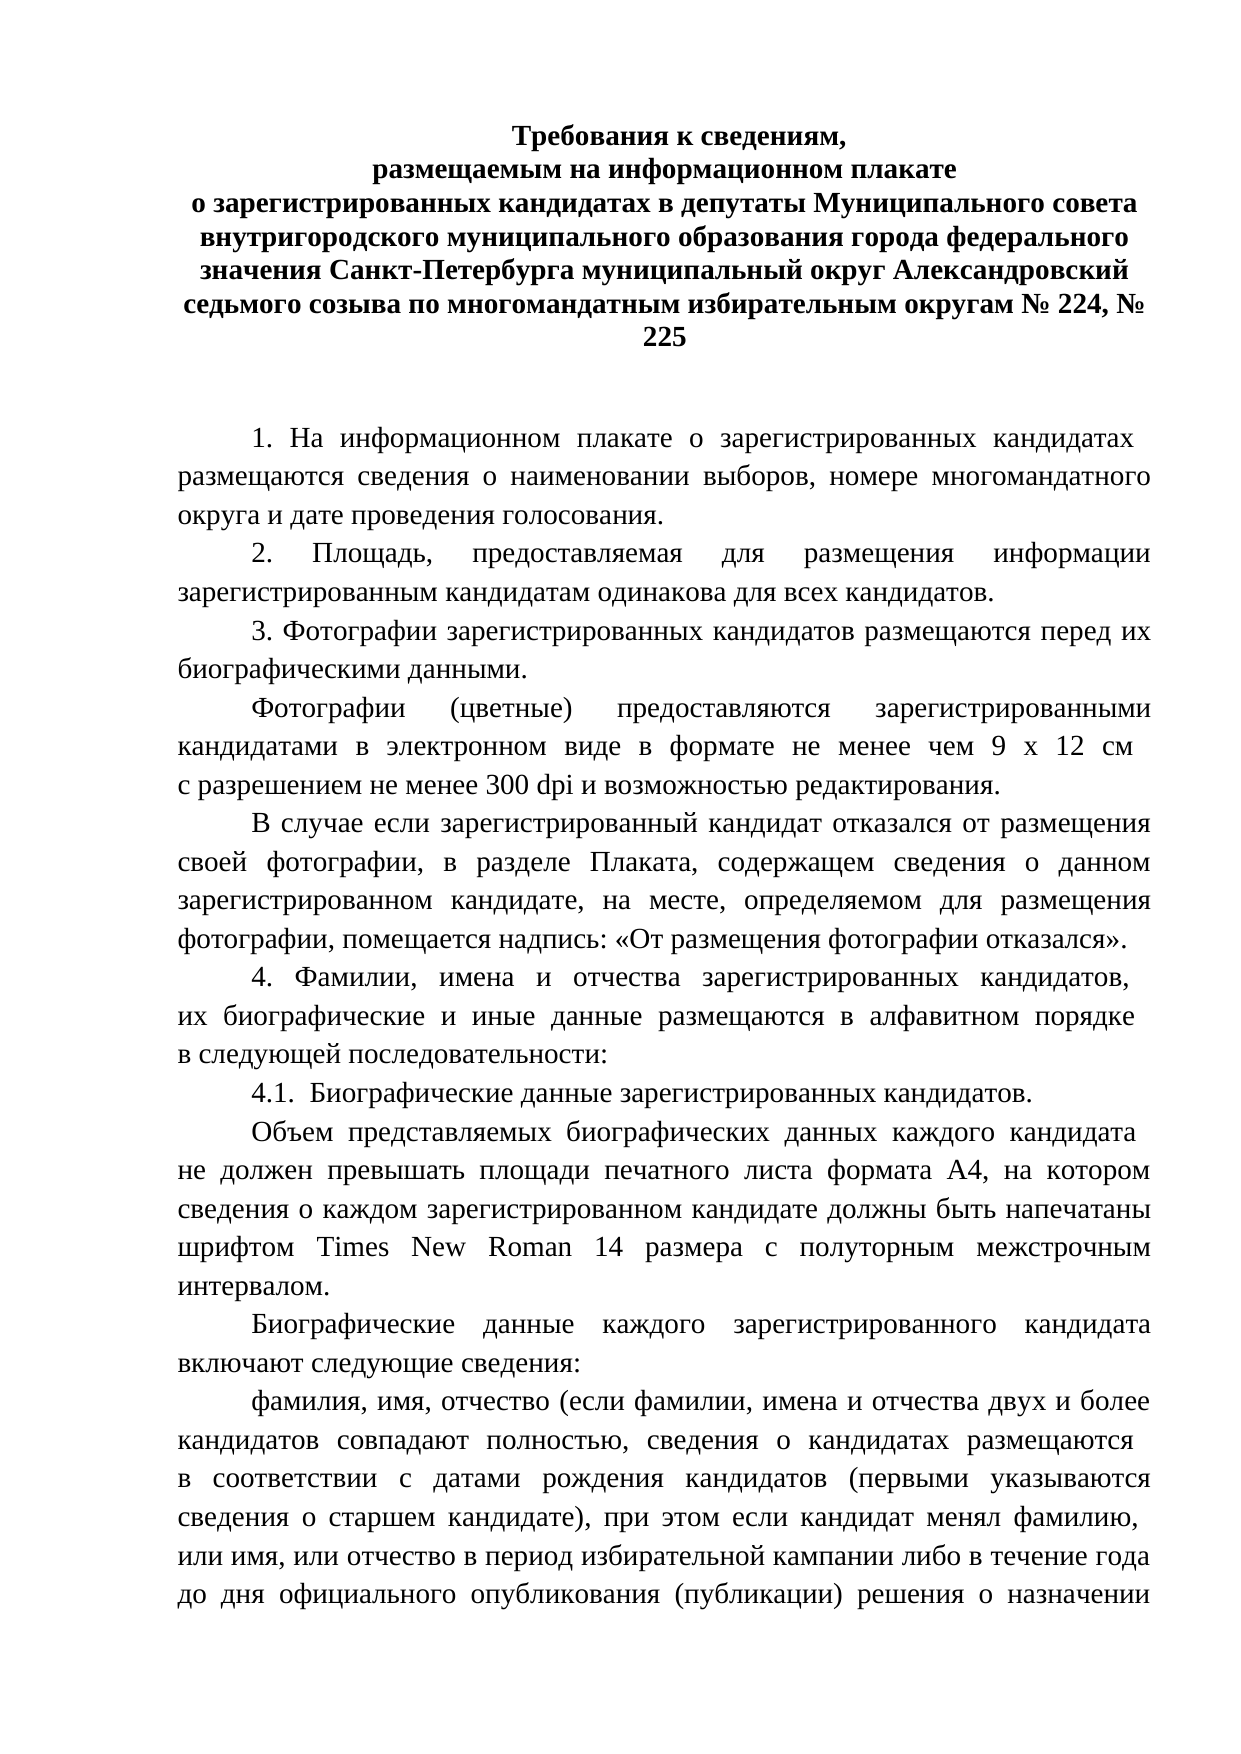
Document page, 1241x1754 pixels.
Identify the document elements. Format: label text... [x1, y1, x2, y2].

text Фотографии (цветные) предоставляются зарегистрированными кандидатами в электронном виде в формате не менее чем 9 х 12 см с разрешением не менее 300 dpi и возможностью редактирования. [177, 690, 1152, 800]
text размещаемым на информационном плакате [177, 152, 1152, 185]
text 4. Фамилии, имена и отчества зарегистрированных кандидатов, их биографические и иные данные размещаются в алфавитном порядке в следующей последовательности: [177, 959, 1152, 1070]
text о зарегистрированных кандидатах в депутаты Муниципального совета внутригородского муниципального образования города федерального значения Санкт-Петербурга муниципальный округ Александровский седьмого созыва по многомандатным избирательным округам № 224, № 225 [177, 185, 1152, 353]
text Биографические данные каждого зарегистрированного кандидата включают следующие сведения: [177, 1306, 1152, 1378]
text Требования к сведениям, [177, 118, 1152, 152]
text 3. Фотографии зарегистрированных кандидатов размещаются перед их биографическими данными. [177, 613, 1152, 685]
text 1. На информационном плакате о зарегистрированных кандидатах размещаются сведения о наименовании выборов, номере многомандатного округа и дате проведения голосования. [177, 420, 1152, 531]
text В случае если зарегистрированный кандидат отказался от размещения своей фотографии, в разделе Плаката, содержащем сведения о данном зарегистрированном кандидате, на месте, определяемом для размещения фотографии, помещается надпись: «От размещения фотографии отказался». [177, 805, 1152, 954]
text 4.1. Биографические данные зарегистрированных кандидатов. [177, 1075, 1152, 1109]
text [177, 1383, 1152, 1610]
text 2. Площадь, предоставляемая для размещения информации зарегистрированным кандидатам одинакова для всех кандидатов. [177, 536, 1152, 608]
text Объем представляемых биографических данных каждого кандидата не должен превышать площади печатного листа формата A4, на котором сведения о каждом зарегистрированном кандидате должны быть напечатаны шрифтом Times New Roman 14 размера с полуторным межстрочным интервалом. [177, 1114, 1152, 1301]
